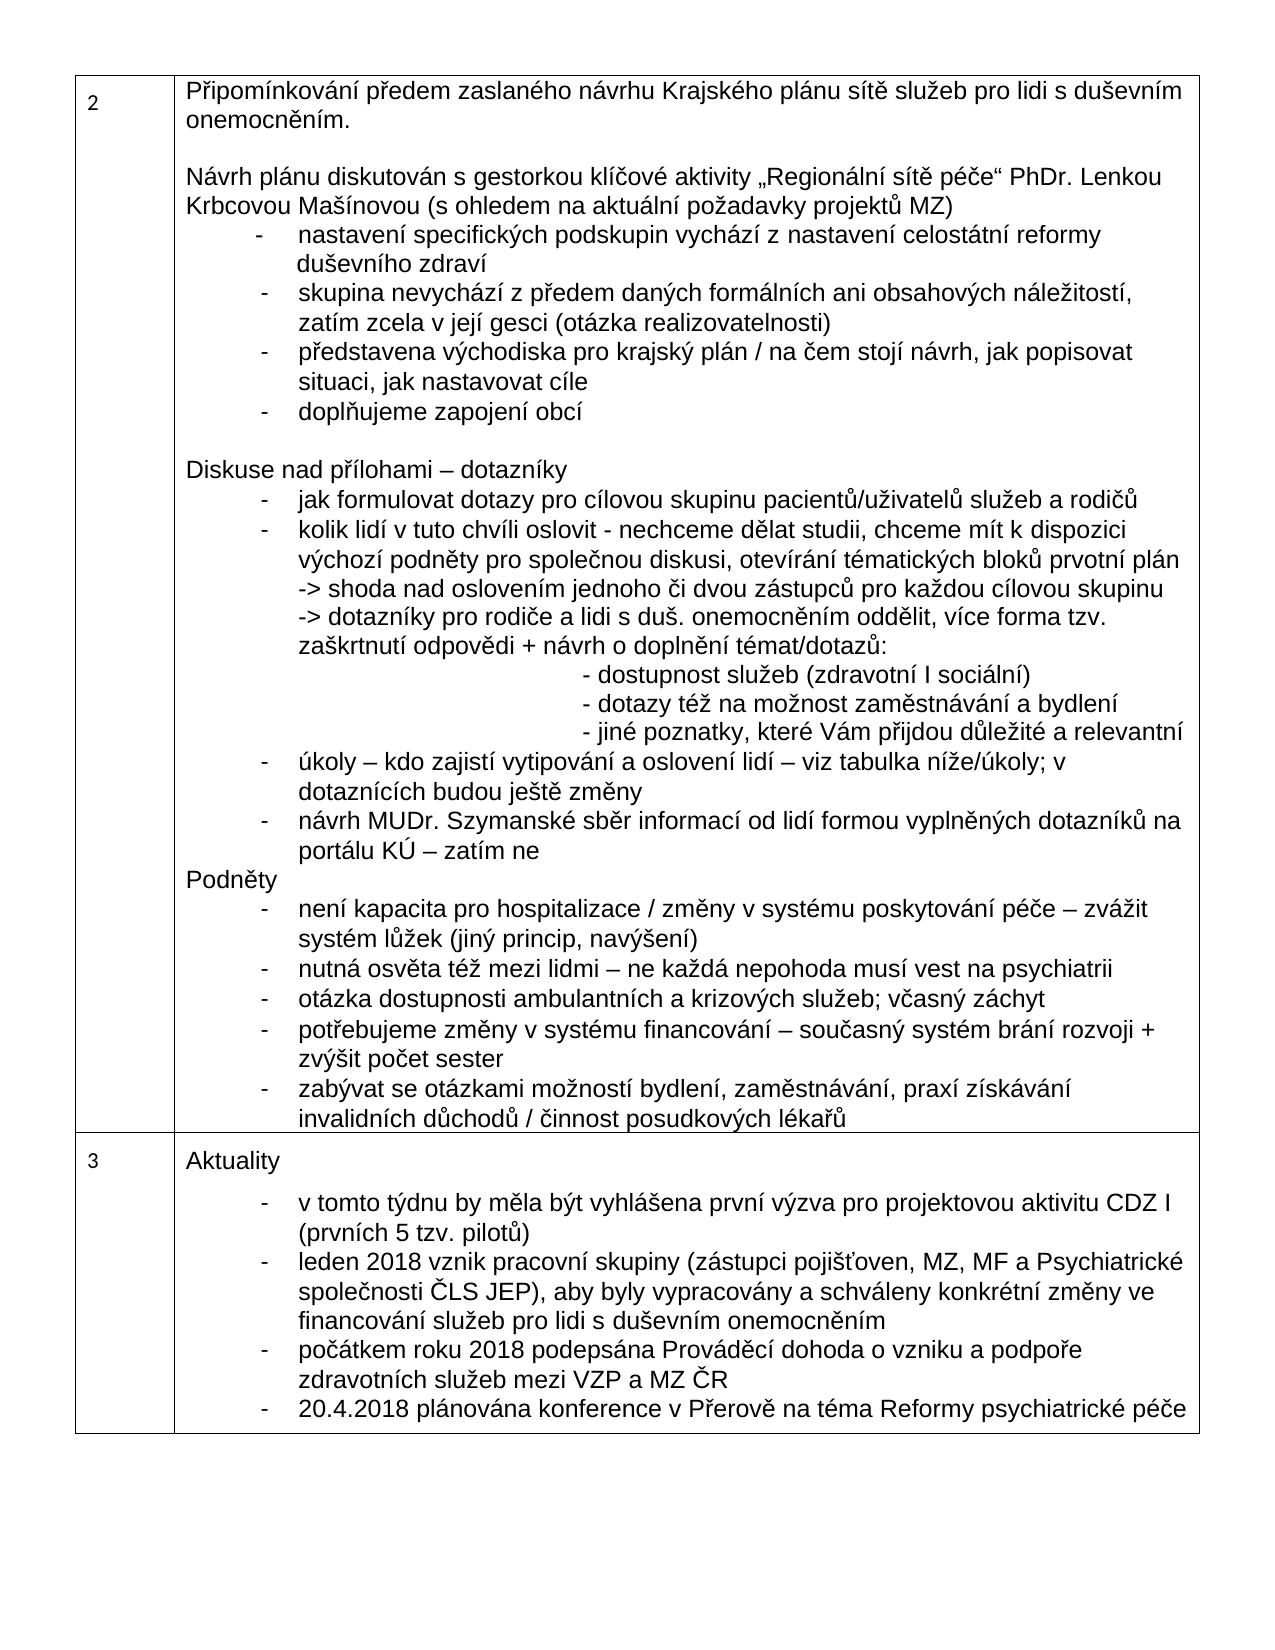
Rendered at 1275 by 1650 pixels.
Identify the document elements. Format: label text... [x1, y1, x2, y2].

table_cell Připomínkování předem zaslaného návrhu Krajského plánu sítě služeb pro lidi s duševním onemocněním. Návrh plánu diskutován s gestorkou klíčové aktivity „Regionální sítě péče“ PhDr. Lenkou Krbcovou Mašínovou (s ohledem na aktuální požadavky projektů MZ) - nastavení specifických podskupin vychází z nastavení celostátní reformy duševního zdraví skupina nevychází z předem daných formálních ani obsahových náležitostí, zatím zcela v její gesci (otázka realizovatelnosti) představena východiska pro krajský plán / na čem stojí návrh, jak popisovat situaci, jak nastavovat cíle doplňujeme zapojení obcí Diskuse nad přílohami – dotazníky jak formulovat dotazy pro cílovou skupinu pacientů/uživatelů služeb a rodičů kolik lidí v tuto chvíli oslovit - nechceme dělat studii, chceme mít k dispozici výchozí podněty pro společnou diskusi, otevírání tématických bloků prvotní plán -> shoda nad oslovením jednoho či dvou zástupců pro každou cílovou skupinu -> dotazníky pro rodiče a lidi s duš. onemocněním oddělit, více forma tzv. zaškrtnutí odpovědi + návrh o doplnění témat/dotazů: - dostupnost služeb (zdravotní I sociální) - dotazy též na možnost zaměstnávání a bydlení - jiné poznatky, které Vám přijdou důležité a relevantní úkoly – kdo zajistí vytipování a oslovení lidí – viz tabulka níže/úkoly; v dotaznících budou ještě změny návrh MUDr. Szymanské sběr informací od lidí formou vyplněných dotazníků na portálu KÚ – zatím ne Podněty není kapacita pro hospitalizace / změny v systému poskytování péče – zvážit systém lůžek (jiný princip, navýšení) nutná osvěta též mezi lidmi – ne každá nepohoda musí vest na psychiatrii otázka dostupnosti ambulantních a krizových služeb; včasný záchyt potřebujeme změny v systému financování – současný systém brání rozvoji + zvýšit počet sester zabývat se otázkami možností bydlení, zaměstnávání, praxí získávání invalidních důchodů / činnost posudkových lékařů [175, 76, 1199, 1132]
table_cell Aktuality v tomto týdnu by měla být vyhlášena první výzva pro projektovou aktivitu CDZ I (prvních 5 tzv. pilotů) leden 2018 vznik pracovní skupiny (zástupci pojišťoven, MZ, MF a Psychiatrické společnosti ČLS JEP), aby byly vypracovány a schváleny konkrétní změny ve financování služeb pro lidi s duševním onemocněním počátkem roku 2018 podepsána Prováděcí dohoda o vzniku a podpoře zdravotních služeb mezi VZP a MZ ČR 20.4.2018 plánována konference v Přerově na téma Reformy psychiatrické péče [175, 1133, 1199, 1432]
table_cell 3 [76, 1133, 174, 1432]
table_cell 2 [76, 76, 174, 1132]
